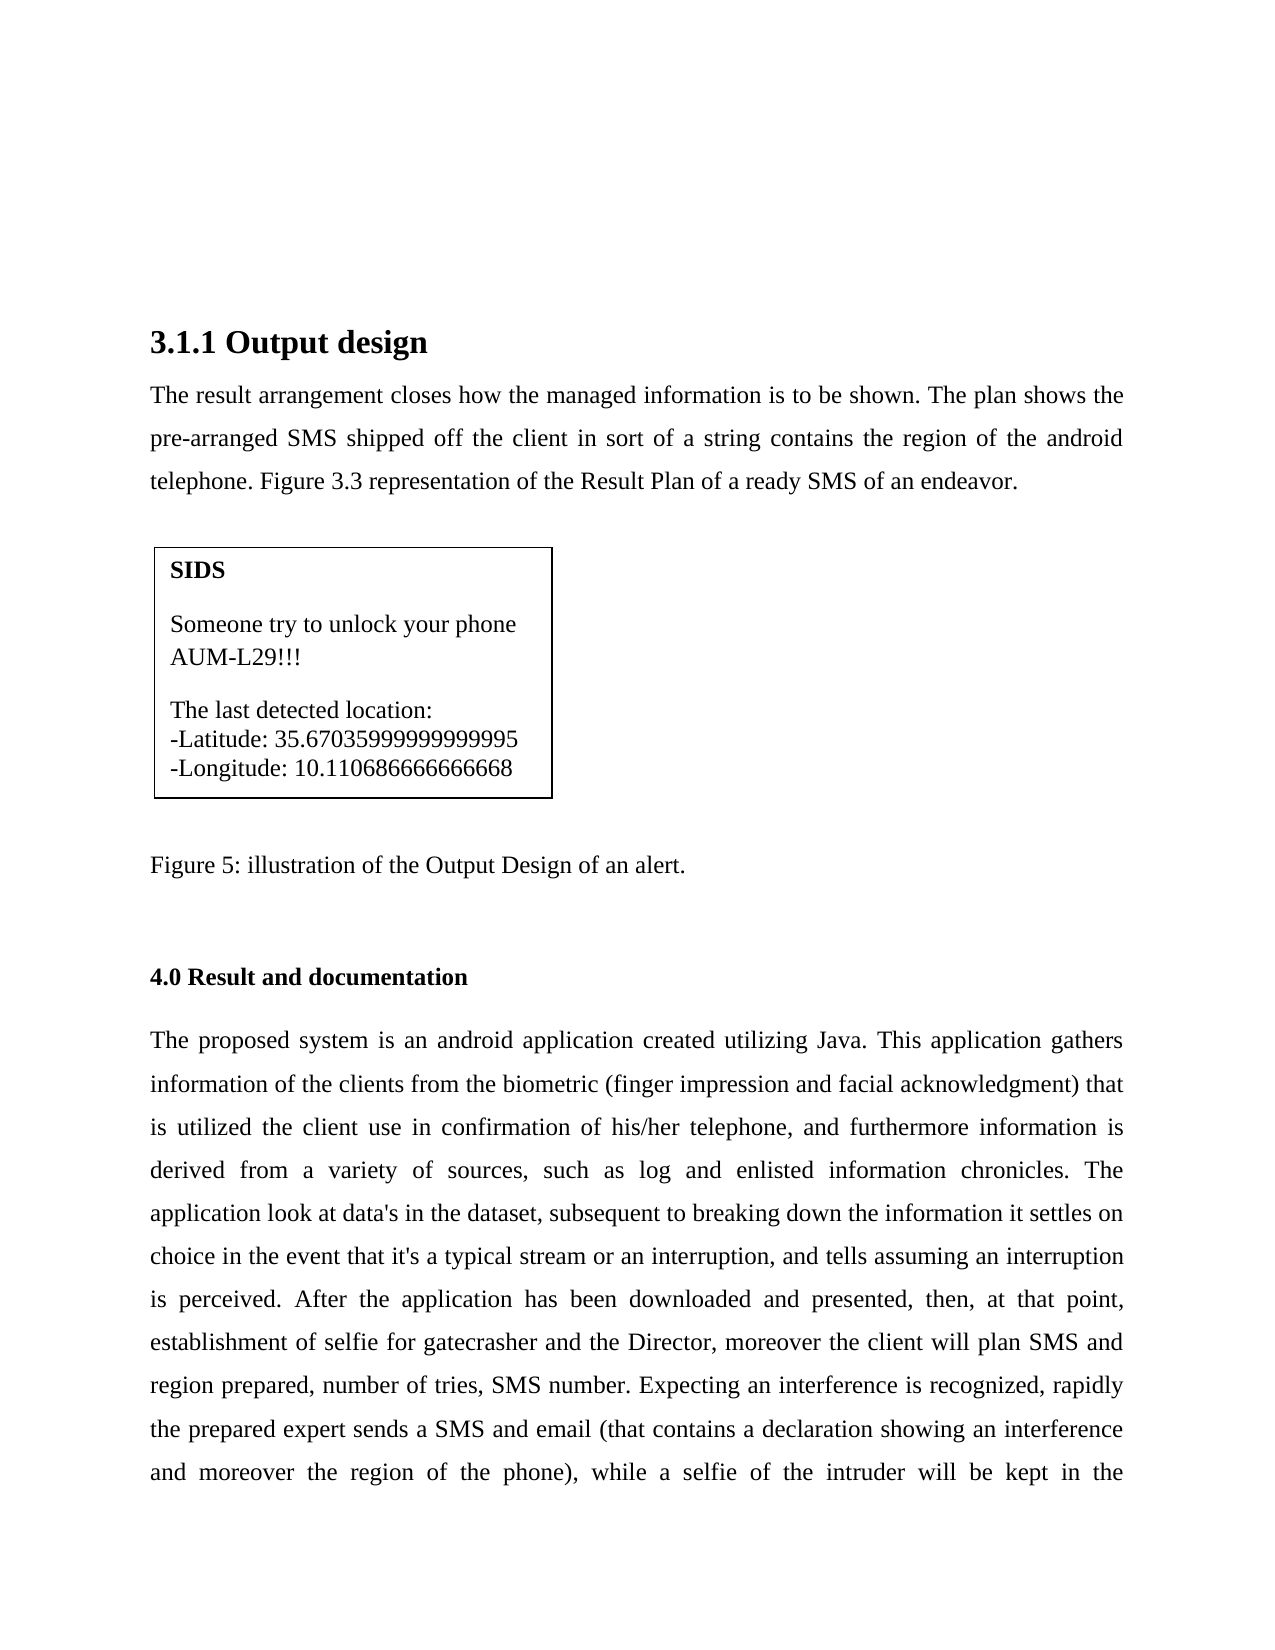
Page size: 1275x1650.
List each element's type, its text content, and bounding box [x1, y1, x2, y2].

text The result arrangement closes how the managed information is to be shown. The plan shows the pre-arranged SMS shipped off the client in sort of a string contains the region of the android telephone. Figure 3.3 representation of the Result Plan of a ready SMS of an endeavor. [150, 380, 1125, 495]
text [150, 1026, 1125, 1486]
text 3.1.1 Output design [150, 322, 1125, 361]
text 4.0 Result and documentation [150, 962, 1125, 990]
text Figure 5: illustration of the Output Design of an alert. [150, 850, 1125, 879]
